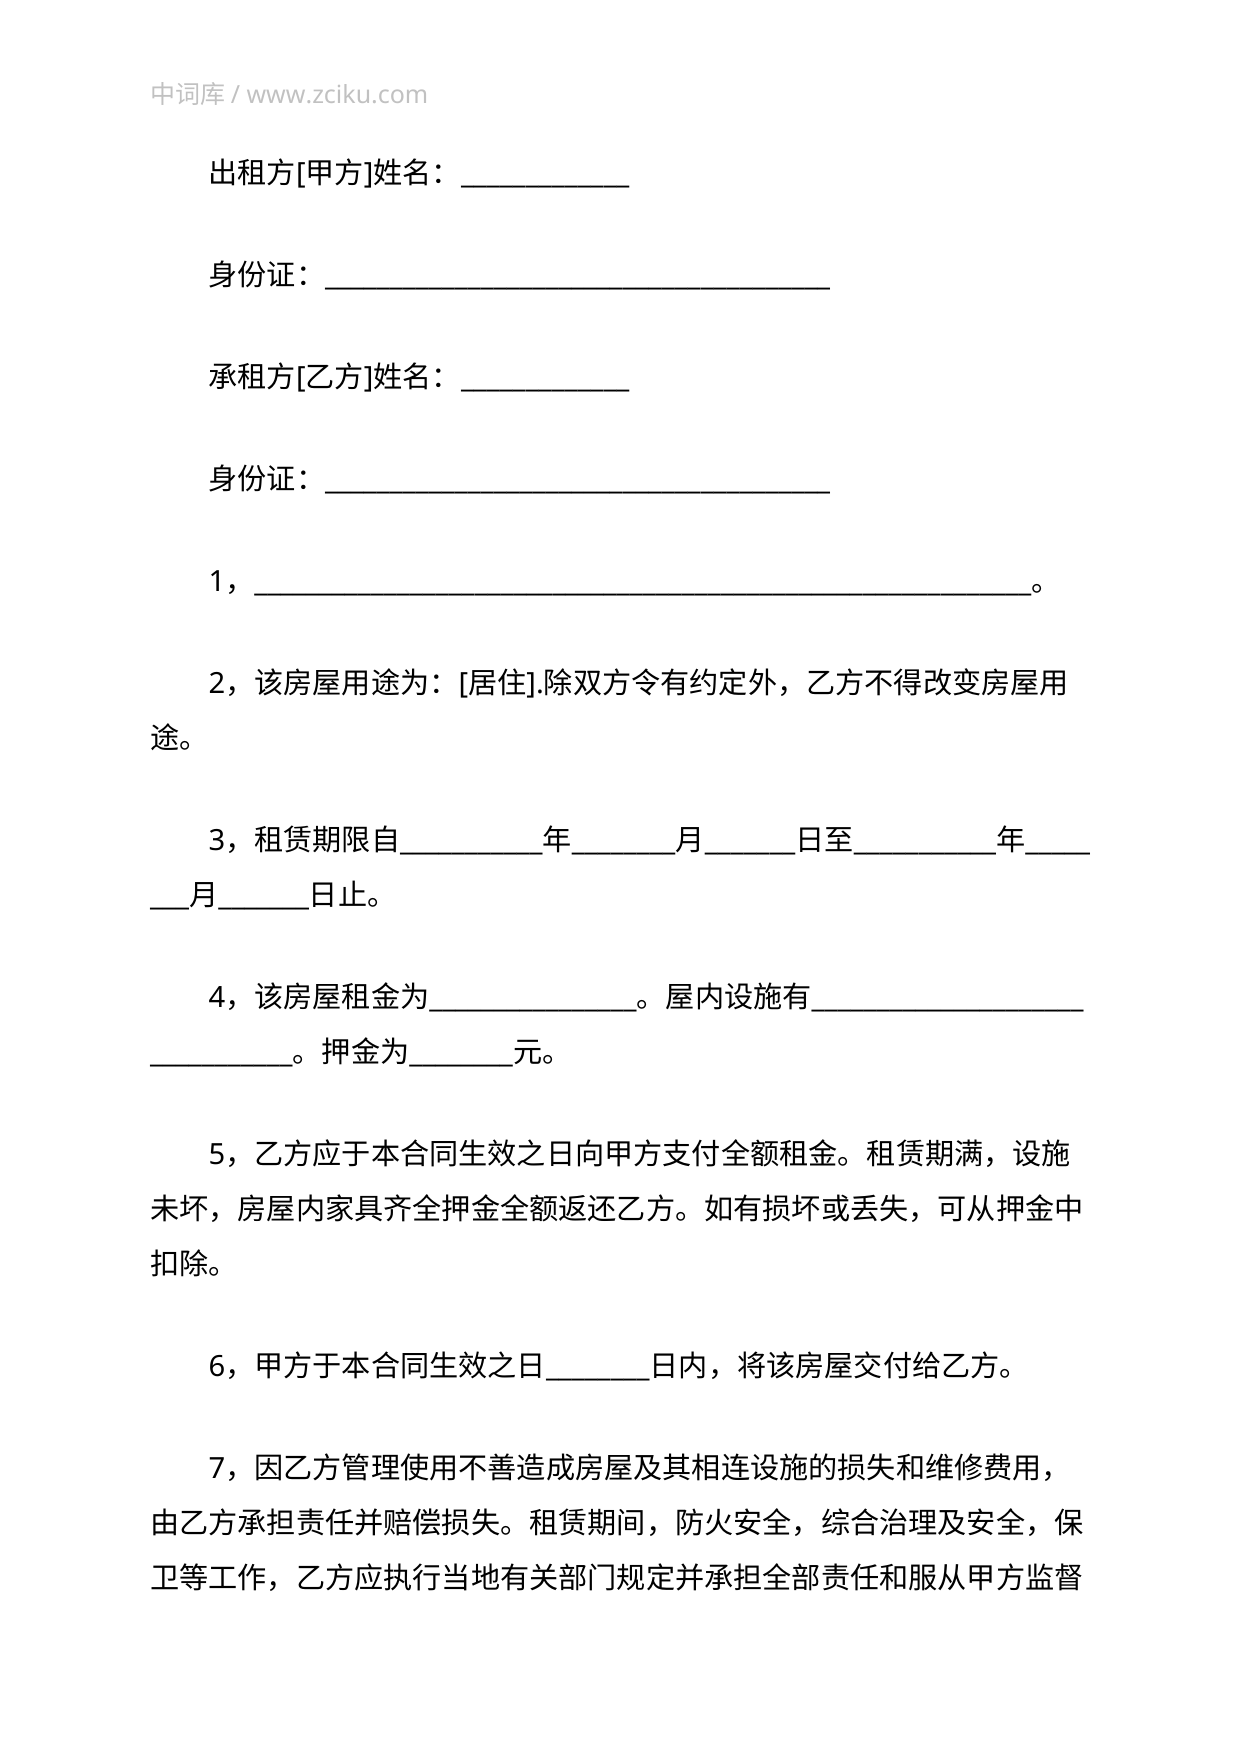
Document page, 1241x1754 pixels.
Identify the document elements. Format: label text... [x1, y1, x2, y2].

text 4，该房屋租金为________________。屋内设施有________________________________。押金为________元。 [150, 974, 1090, 1071]
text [150, 1444, 1090, 1596]
text 3，租赁期限自___________年________月_______日至___________年________月_______日止。 [150, 817, 1090, 914]
text 2，该房屋用途为：[居住].除双方令有约定外，乙方不得改变房屋用途。 [150, 660, 1090, 757]
text 6，甲方于本合同生效之日________日内，将该房屋交付给乙方。 [150, 1342, 1090, 1385]
text 承租方[乙方]姓名：_____________ [150, 354, 1090, 396]
text 5，乙方应于本合同生效之日向甲方支付全额租金。租赁期满，设施未坏，房屋内家具齐全押金全额返还乙方。如有损坏或丢失，可从押金中扣除。 [150, 1131, 1090, 1283]
text 出租方[甲方]姓名：_____________ [150, 150, 1090, 192]
text 身份证：_______________________________________ [150, 456, 1090, 498]
text 身份证：_______________________________________ [150, 252, 1090, 294]
text 1，____________________________________________________________。 [150, 558, 1090, 600]
